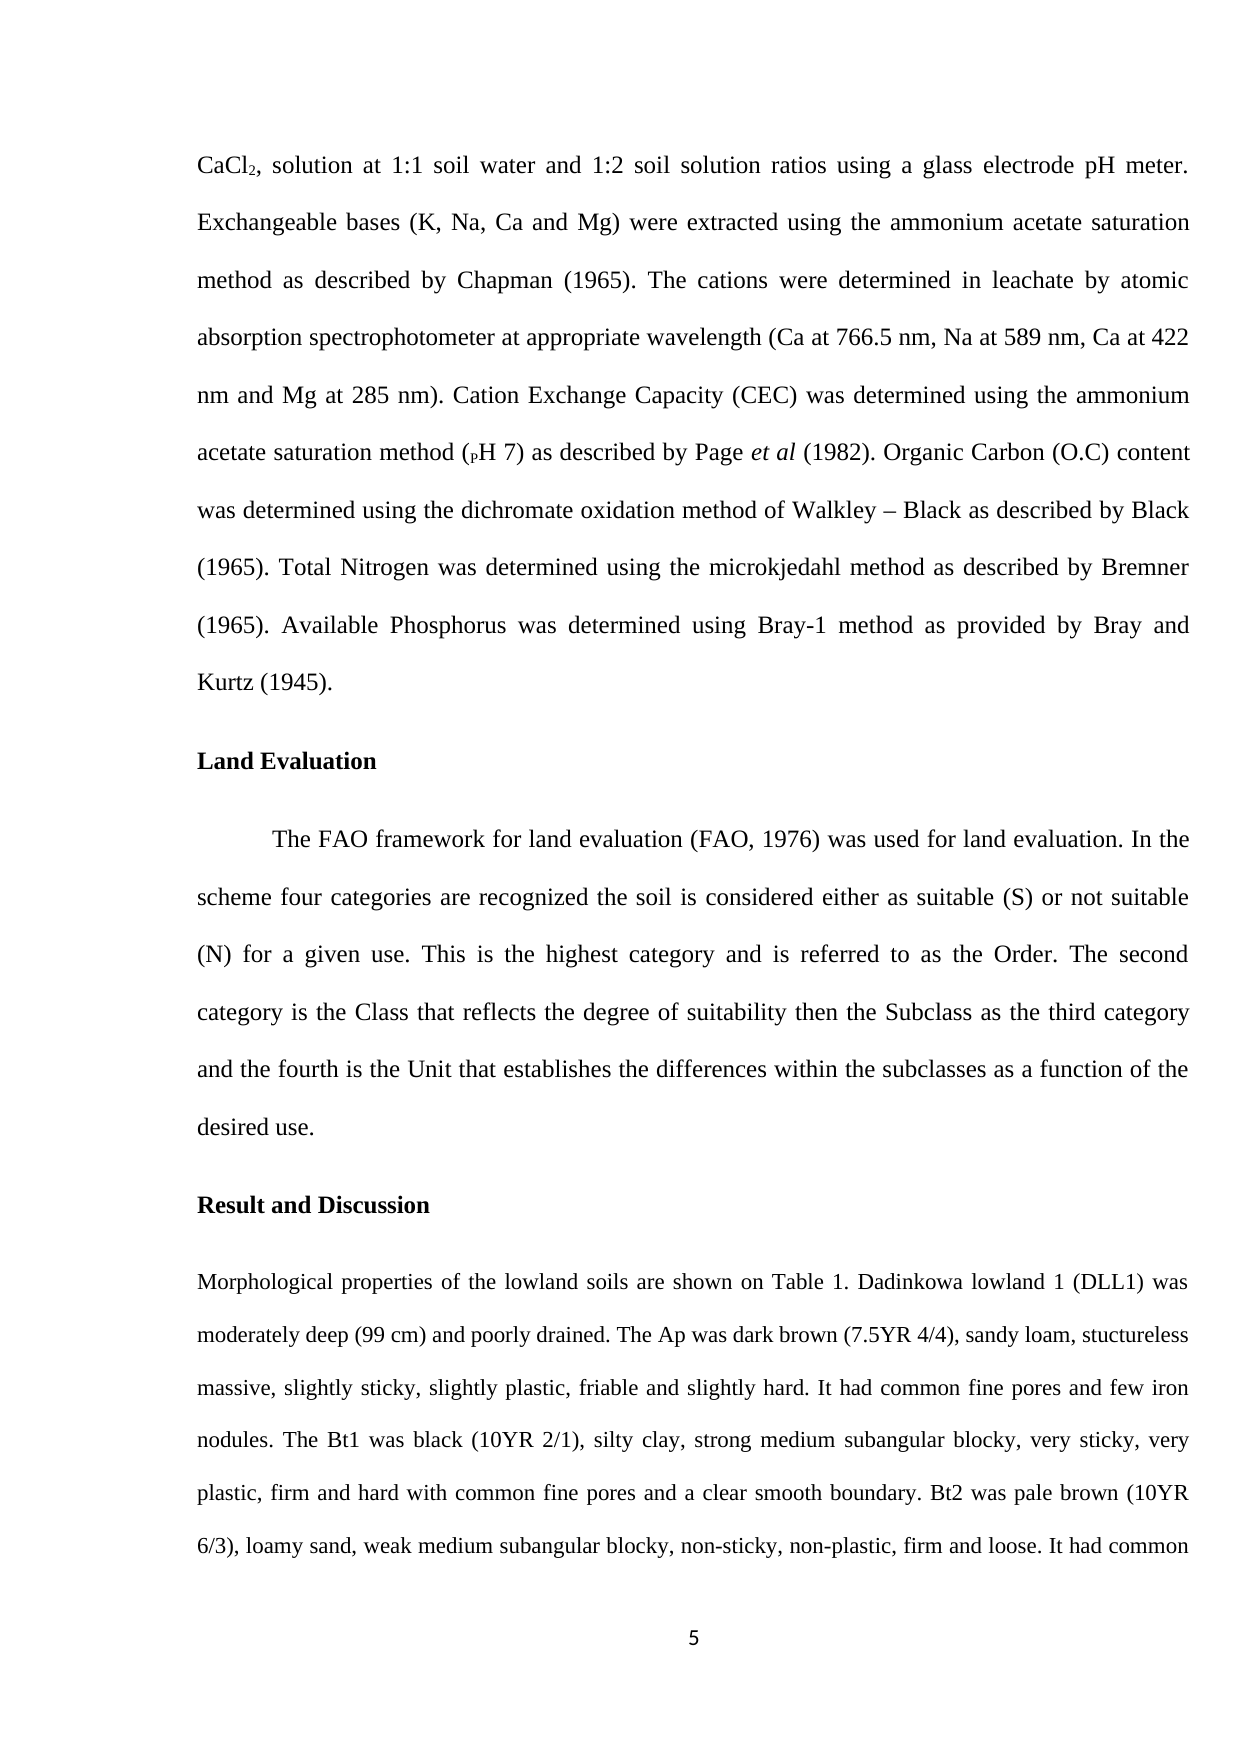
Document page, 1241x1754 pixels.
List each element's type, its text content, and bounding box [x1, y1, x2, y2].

text The FAO framework for land evaluation (FAO, 1976) was used for land evaluation. In the scheme four categories are recognized the soil is considered either as suitable (S) or not suitable (N) for a given use. This is the highest category and is referred to as the Order. The second category is the Class that reflects the degree of suitability then the Subclass as the third category and the fourth is the Unit that establishes the differences within the subclasses as a function of the desired use. [197, 824, 1191, 1140]
text Land Evaluation [197, 746, 1191, 774]
text Result and Discussion [197, 1190, 1191, 1219]
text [197, 150, 1191, 696]
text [197, 1268, 1191, 1558]
